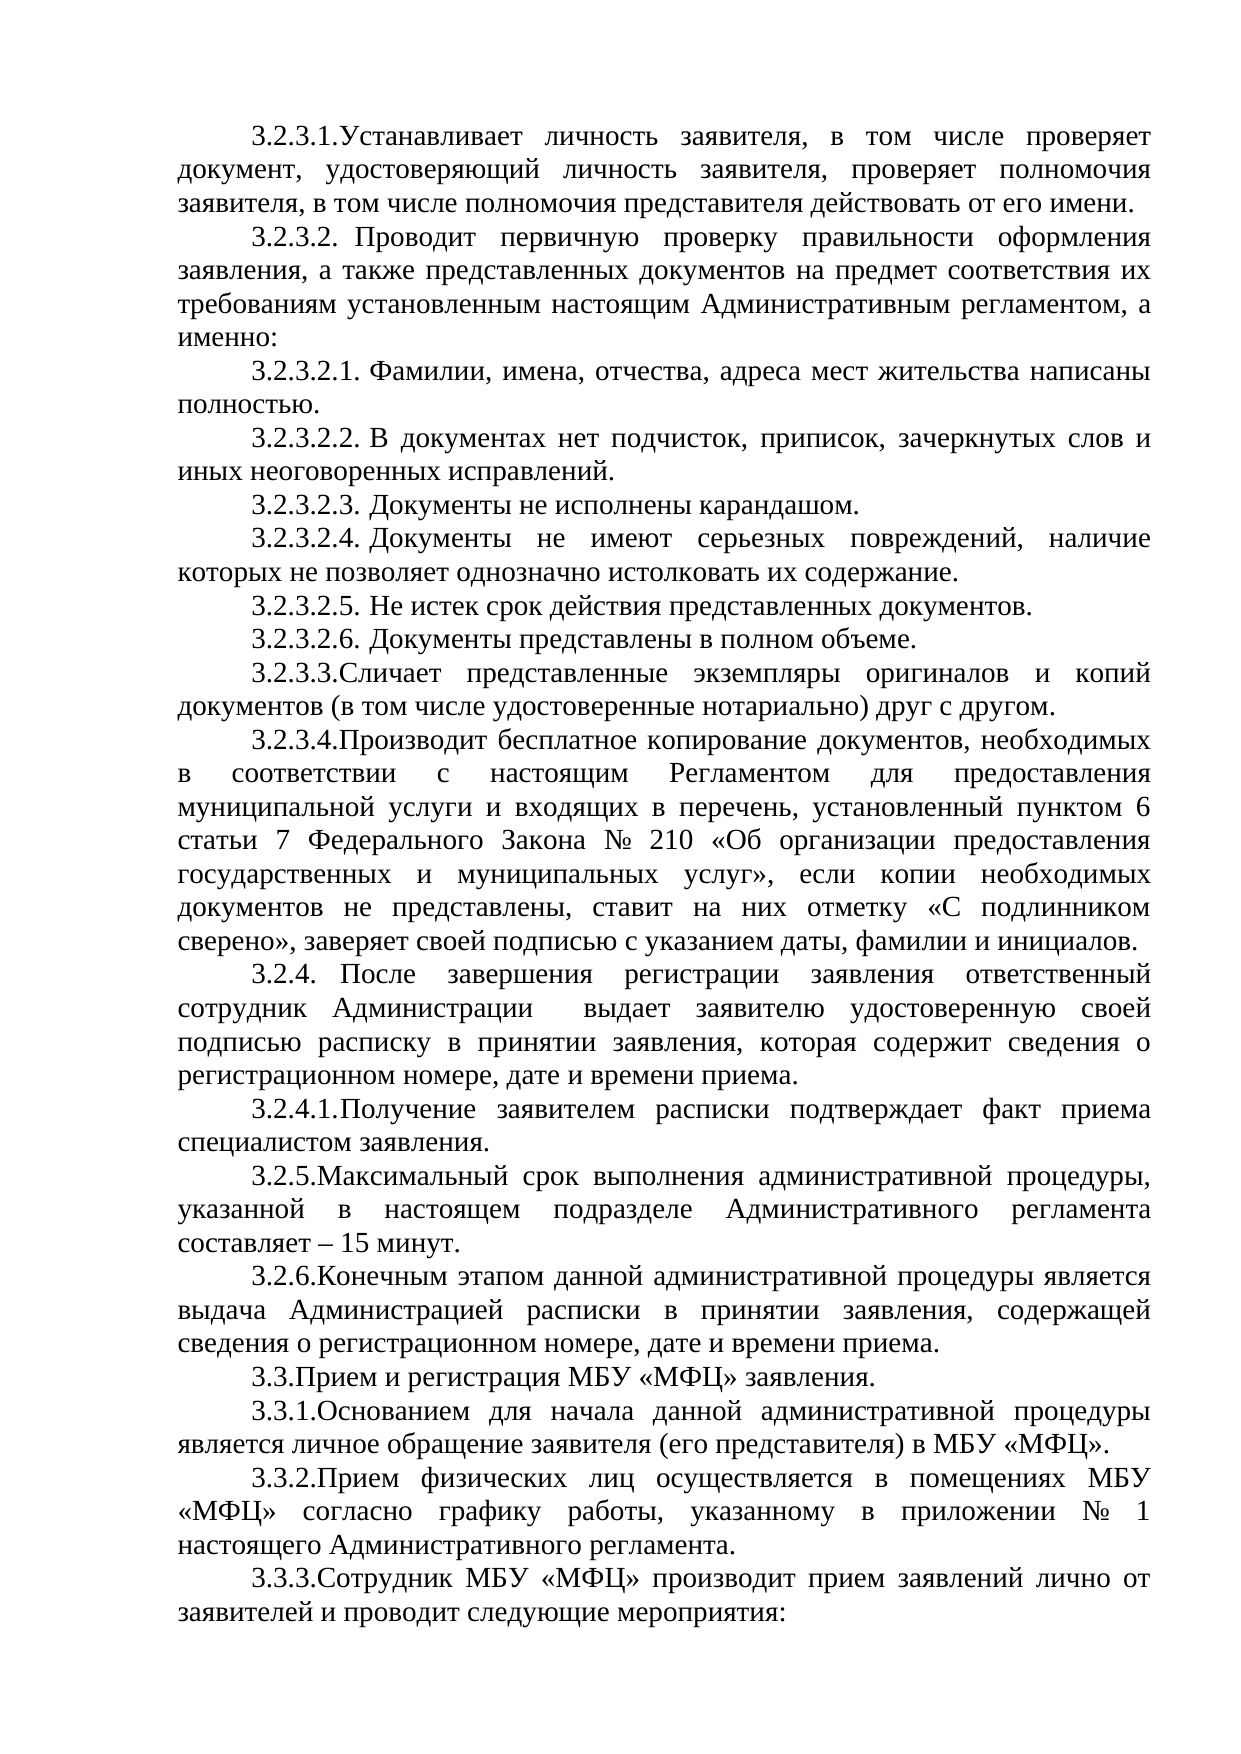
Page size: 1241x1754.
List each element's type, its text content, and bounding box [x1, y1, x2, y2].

text 3.2.3.3.Сличает представленные экземпляры оригиналов и копий документов (в том числе удостоверенные нотариально) друг с другом. [177, 655, 1152, 722]
text 3.3.Прием и регистрация МБУ «МФЦ» заявления. [177, 1359, 1152, 1393]
text 3.2.3.2. Проводит первичную проверку правильности оформления заявления, а также представленных документов на предмет соответствия их требованиям установленным настоящим Административным регламентом, а именно: [177, 219, 1152, 353]
text 3.2.3.1.Устанавливает личность заявителя, в том числе проверяет документ, удостоверяющий личность заявителя, проверяет полномочия заявителя, в том числе полномочия представителя действовать от его имени. [177, 118, 1152, 219]
text 3.2.6.Конечным этапом данной административной процедуры является выдача Администрацией расписки в принятии заявления, содержащей сведения о регистрационном номере, дате и времени приема. [177, 1258, 1152, 1359]
text 3.3.1.Основанием для начала данной административной процедуры является личное обращение заявителя (его представителя) в МБУ «МФЦ». [177, 1393, 1152, 1460]
text 3.2.5.Максимальный срок выполнения административной процедуры, указанной в настоящем подразделе Административного регламента составляет – 15 минут. [177, 1158, 1152, 1258]
text 3.2.4. После завершения регистрации заявления ответственный сотрудник Администрации выдает заявителю удостоверенную своей подписью расписку в принятии заявления, которая содержит сведения о регистрационном номере, дате и времени приема. [177, 957, 1152, 1091]
text 3.2.3.2.2. В документах нет подчисток, приписок, зачеркнутых слов и иных неоговоренных исправлений. [177, 420, 1152, 487]
text 3.3.3.Сотрудник МБУ «МФЦ» производит прием заявлений лично от заявителей и проводит следующие мероприятия: [177, 1560, 1152, 1627]
text 3.3.2.Прием физических лиц осуществляется в помещениях МБУ «МФЦ» согласно графику работы, указанному в приложении № 1 настоящего Административного регламента. [177, 1460, 1152, 1560]
text 3.2.3.2.1. Фамилии, имена, отчества, адреса мест жительства написаны полностью. [177, 353, 1152, 420]
text 3.2.3.2.4. Документы не имеют серьезных повреждений, наличие которых не позволяет однозначно истолковать их содержание. [177, 521, 1152, 588]
text 3.2.3.4.Производит бесплатное копирование документов, необходимых в соответствии с настоящим Регламентом для предоставления муниципальной услуги и входящих в перечень, установленный пунктом 6 статьи 7 Федерального Закона № 210 «Об организации предоставления государственных и муниципальных услуг», если копии необходимых документов не представлены, ставит на них отметку «С подлинником сверено», заверяет своей подписью с указанием даты, фамилии и инициалов. [177, 722, 1152, 957]
text 3.2.3.2.6. Документы представлены в полном объеме. [177, 621, 1152, 655]
text 3.2.3.2.3. Документы не исполнены карандашом. [177, 487, 1152, 521]
text 3.2.4.1. Получение заявителем расписки подтверждает факт приема специалистом заявления. [177, 1091, 1152, 1158]
text 3.2.3.2.5. Не истек срок действия представленных документов. [177, 588, 1152, 621]
